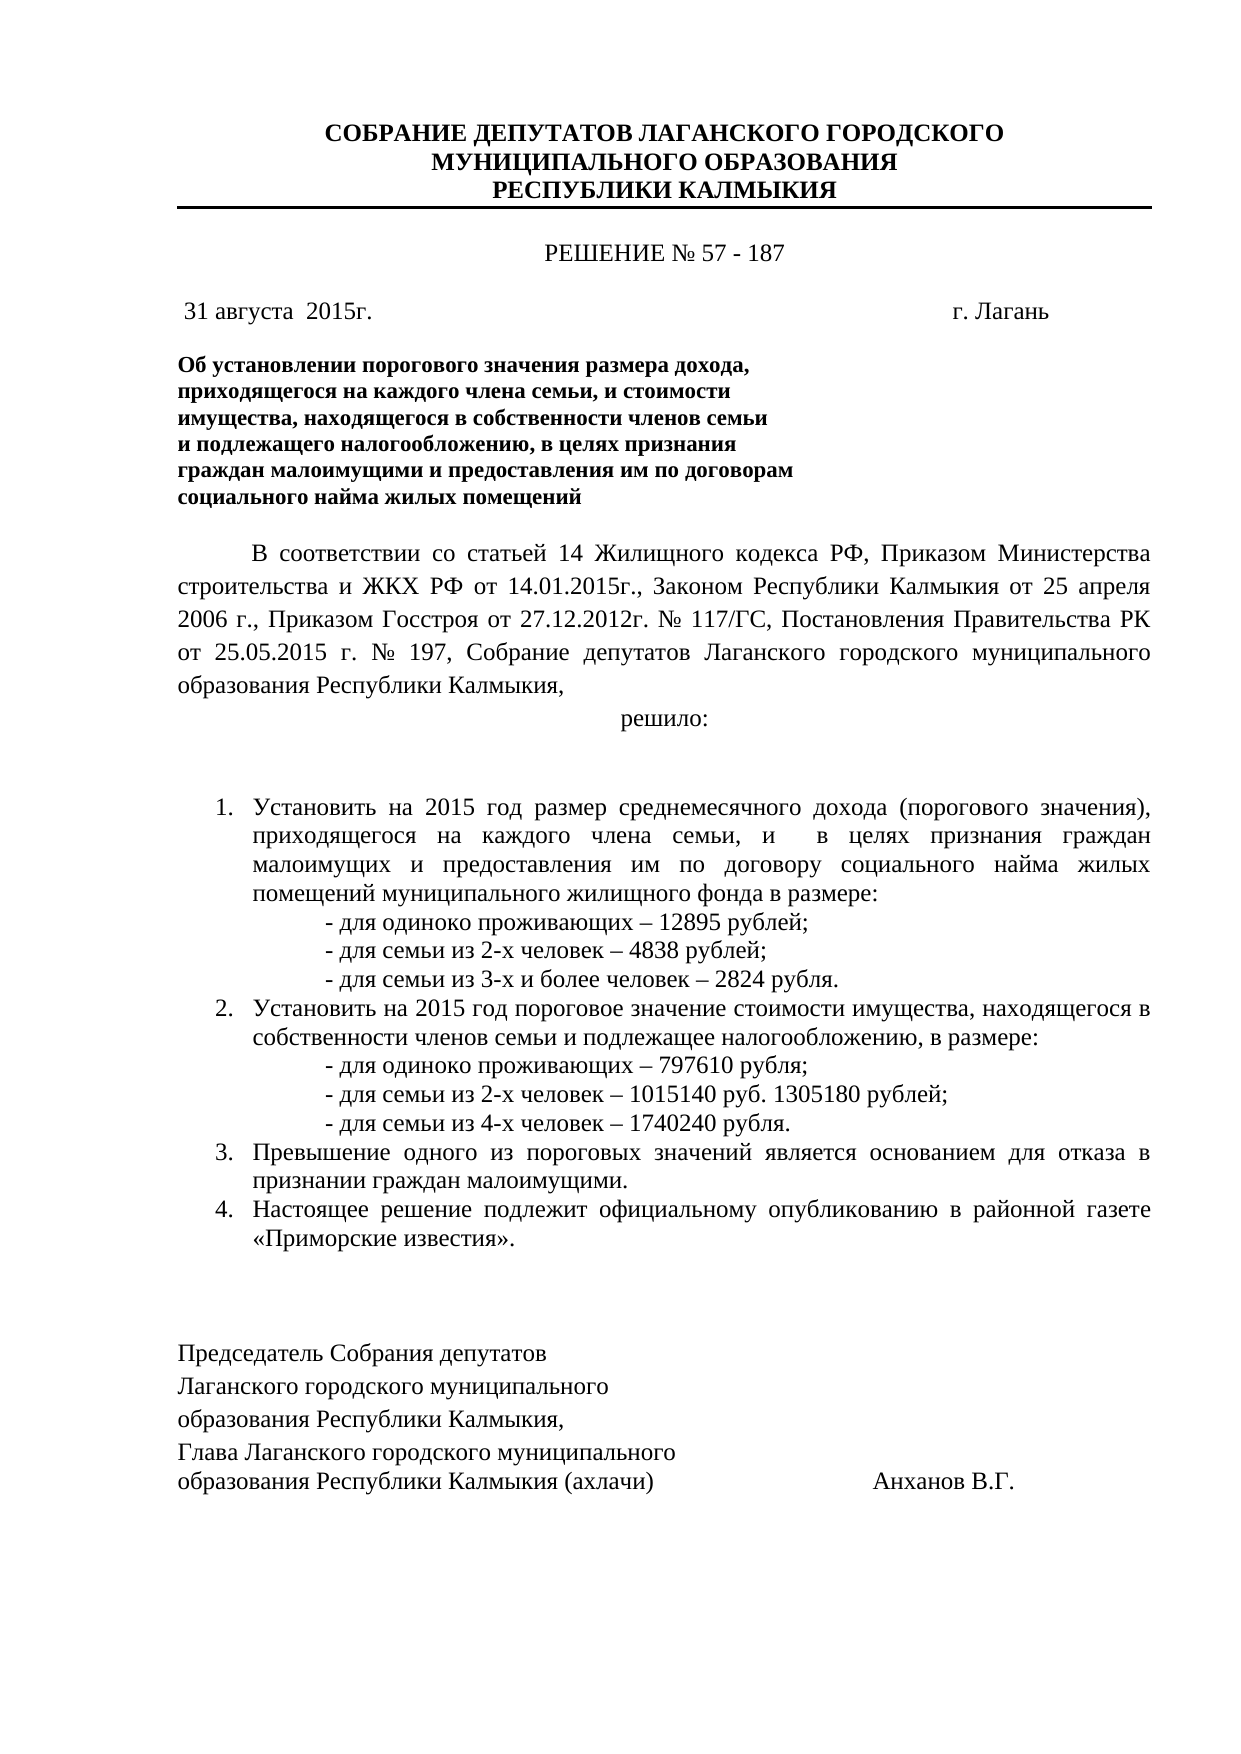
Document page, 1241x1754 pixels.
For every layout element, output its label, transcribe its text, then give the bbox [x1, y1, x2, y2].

text приходящегося на каждого члена семьи, и стоимости [177, 377, 1152, 404]
list Превышение одного из пороговых значений является основанием для отказа в признании граждан малоимущими. [215, 1137, 1152, 1194]
list - для семьи из 3-х и более человек – 2824 рубля. [325, 964, 1152, 993]
text Об установлении порогового значения размера дохода, [177, 351, 1152, 377]
list - для семьи из 4-х человек – 1740240 рубля. [325, 1108, 1152, 1137]
text В соответствии со статьей 14 Жилищного кодекса РФ, Приказом Министерства строительства и ЖКХ РФ от 14.01.2015г., Законом Республики Калмыкия от 25 апреля 2006 г., Приказом Госстроя от 27.12.2012г. № 117/ГС, Постановления Правительства РК от 25.05.2015 г. № 197, Собрание депутатов Лаганского городского муниципального образования Республики Калмыкия, [177, 538, 1152, 699]
text граждан малоимущими и предоставления им по договорам [177, 456, 1152, 483]
text социального найма жилых помещений [177, 483, 1152, 509]
list - для семьи из 2-х человек – 1015140 руб. 1305180 рублей; [325, 1079, 1152, 1108]
text Председатель Собрания депутатов Лаганского городского муниципального образования Республики Калмыкия, [177, 1338, 1152, 1433]
text РЕСПУБЛИКИ КАЛМЫКИЯ [177, 176, 1152, 206]
list Глава Лаганского городского муниципального образования Республики Калмыкия (ахлачи) Анханов В.Г. [177, 1437, 1152, 1494]
list - для одиноко проживающих – 12895 рублей; [325, 907, 1152, 936]
list Настоящее решение подлежит официальному опубликованию в районной газете «Приморские известия». [215, 1194, 1152, 1252]
text МУНИЦИПАЛЬНОГО ОБРАЗОВАНИЯ [177, 147, 1152, 176]
text СОБРАНИЕ ДЕПУТАТОВ ЛАГАНСКОГО ГОРОДСКОГО [177, 118, 1152, 147]
text и подлежащего налогообложению, в целях признания [177, 430, 1152, 456]
text имущества, находящегося в собственности членов семьи [177, 404, 1152, 430]
list Установить на 2015 год размер среднемесячного дохода (порогового значения), приходящегося на каждого члена семьи, и в целях признания граждан малоимущих и предоставления им по договору социального найма жилых помещений муниципального жилищного фонда в размере: [215, 792, 1152, 907]
text 31 августа 2015г. г. Лагань [177, 296, 1152, 324]
list - для семьи из 2-х человек – 4838 рублей; [325, 936, 1152, 964]
text РЕШЕНИЕ № 57 - 187 [177, 238, 1152, 267]
list - для одиноко проживающих – 797610 рубля; [325, 1051, 1152, 1079]
list Установить на 2015 год пороговое значение стоимости имущества, находящегося в собственности членов семьи и подлежащее налогообложению, в размере: [215, 993, 1152, 1051]
text решило: [177, 703, 1152, 732]
